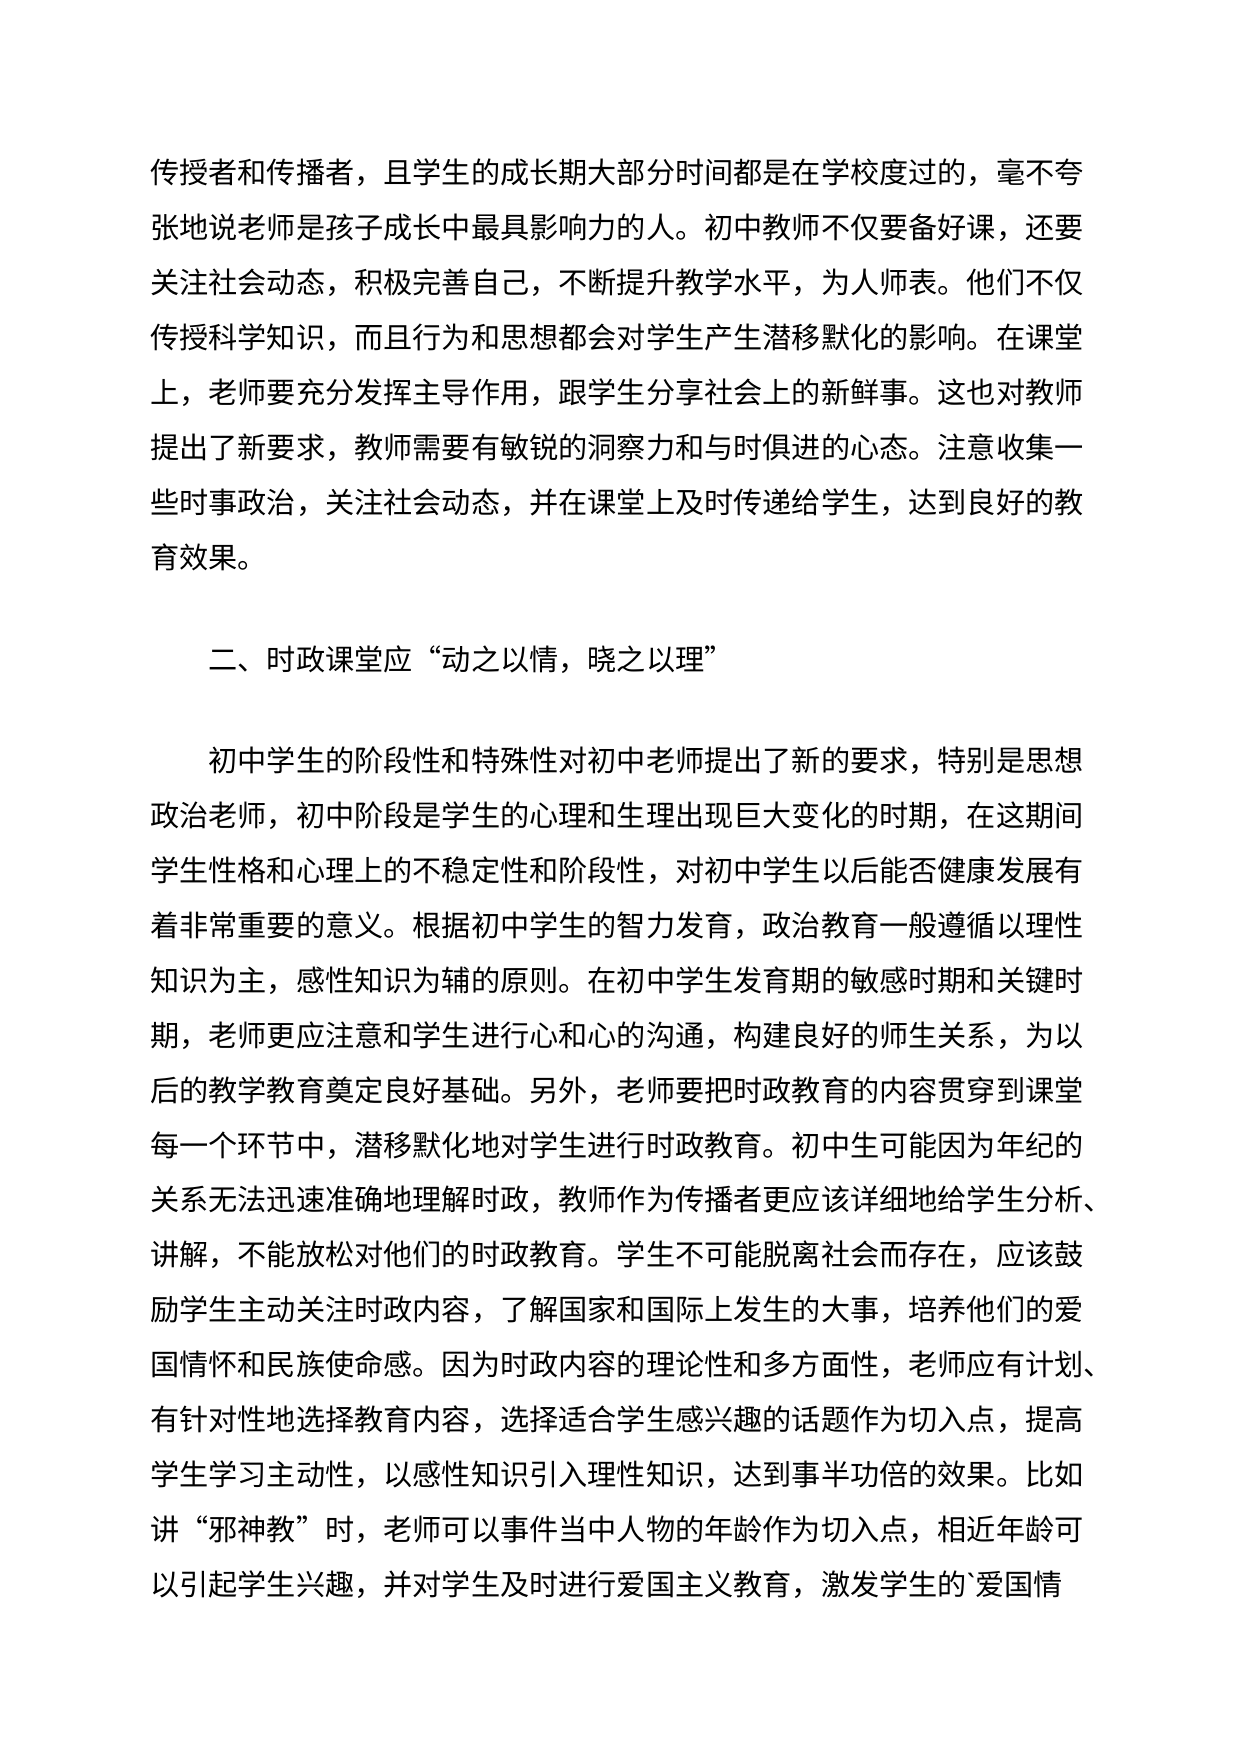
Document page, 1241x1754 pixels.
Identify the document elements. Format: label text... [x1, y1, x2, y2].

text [150, 738, 1090, 1604]
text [150, 150, 1090, 577]
text 二、时政课堂应“动之以情，晓之以理” [150, 636, 1090, 678]
